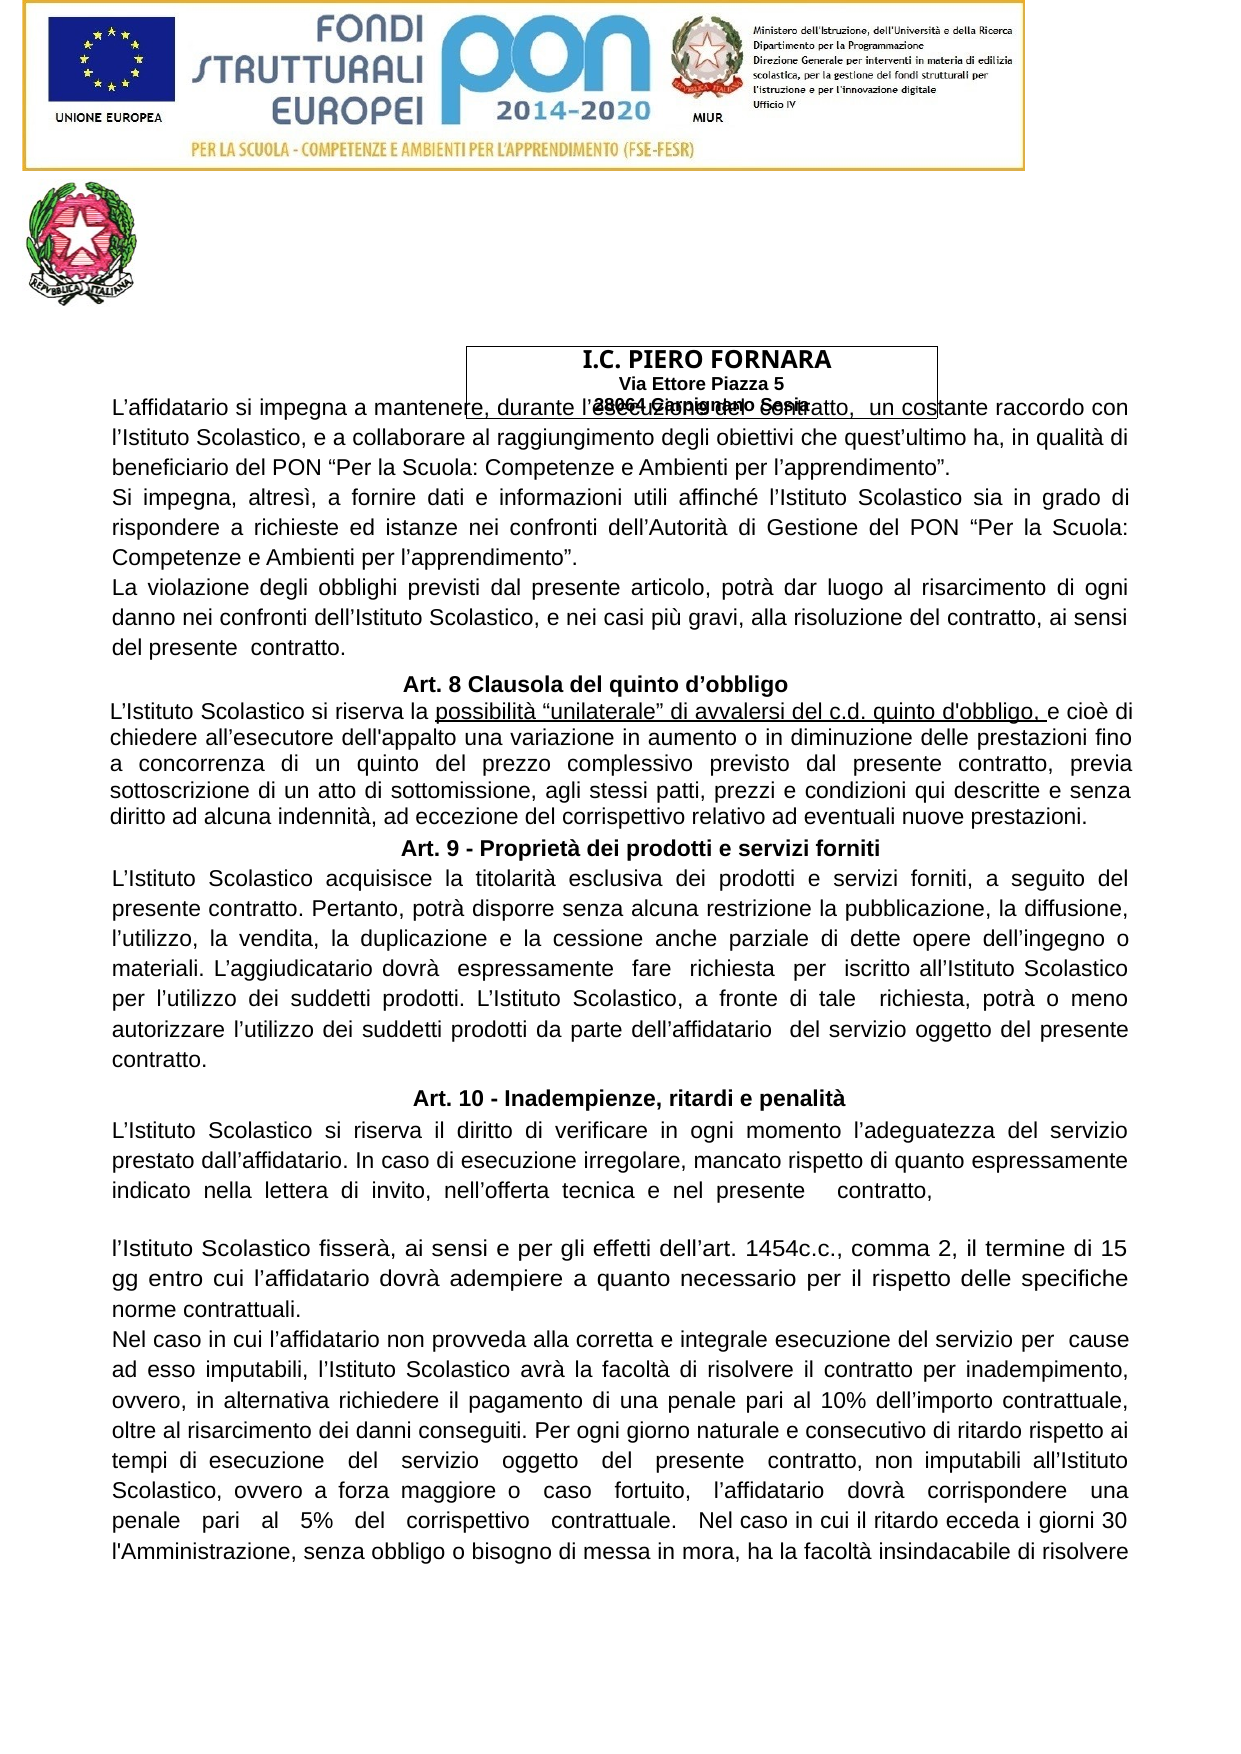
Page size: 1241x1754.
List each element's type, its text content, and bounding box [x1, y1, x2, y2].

picture [22, 179, 138, 311]
text Art. 9 - Proprietà dei prodotti e servizi forniti [345, 835, 936, 861]
text Si impegna, altresì, a fornire dati e informazioni utili affinché l’Istituto Scolastico sia in grado di rispondere a richieste ed istanze nei confronti dell’Autorità di Gestione del PON “Per la Scuola: Competenze e Ambienti per l’apprendimento”. [112, 484, 1130, 570]
text l’Istituto Scolastico fisserà, ai sensi e per gli effetti dell’art. 1454c.c., comma 2, il termine di 15 gg entro cui l’affidatario dovrà adempiere a quanto necessario per il rispetto delle specifiche norme contrattuali. [112, 1235, 1130, 1322]
text L’affidatario si impegna a mantenere, durante l’esecuzione del contratto, un costante raccordo con l’Istituto Scolastico, e a collaborare al raggiungimento degli obiettivi che quest’ultimo ha, in qualità di beneficiario del PON “Per la Scuola: Competenze e Ambienti per l’apprendimento”. [112, 394, 1129, 481]
text L’Istituto Scolastico si riserva il diritto di verificare in ogni momento l’adeguatezza del servizio prestato dall’affidatario. In caso di esecuzione irregolare, mancato rispetto di quanto espressamente indicato nella lettera di invito, nell’offerta tecnica e nel presente contratto, [112, 1117, 1129, 1203]
text L’Istituto Scolastico acquisisce la titolarità esclusiva dei prodotti e servizi forniti, a seguito del presente contratto. Pertanto, potrà disporre senza alcuna restrizione la pubblicazione, la diffusione, l’utilizzo, la vendita, la duplicazione e la cessione anche parziale di dette opere dell’ingegno o materiali. L’aggiudicatario dovrà espressamente fare richiesta per iscritto all’Istituto Scolastico per l’utilizzo dei suddetti prodotti. L’Istituto Scolastico, a fronte di tale richiesta, potrà o meno autorizzare l’utilizzo dei suddetti prodotti da parte dell’affidatario del servizio oggetto del presente contratto. [112, 864, 1130, 1072]
text La violazione degli obblighi previsti dal presente articolo, potrà dar luogo al risarcimento di ogni danno nei confronti dell’Istituto Scolastico, e nei casi più gravi, alla risoluzione del contratto, ai sensi del presente contratto. [112, 574, 1129, 661]
text Art. 10 - Inadempienze, ritardi e penalità [413, 1085, 1016, 1112]
picture [22, 0, 1025, 171]
text L’Istituto Scolastico si riserva la possibilità “unilaterale” di avvalersi del c.d. quinto d'obbligo, e cioè di chiedere all’esecutore dell'appalto una variazione in aumento o in diminuzione delle prestazioni fino a concorrenza di un quinto del prezzo complessivo previsto dal presente contratto, previa sottoscrizione di un atto di sottomissione, agli stessi patti, prezzi e condizioni qui descritte e senza diritto ad alcuna indennità, ad eccezione del corrispettivo relativo ad eventuali nuove prestazioni. [109, 698, 1133, 829]
text Art. 8 Clausola del quinto d’obbligo [403, 671, 865, 697]
